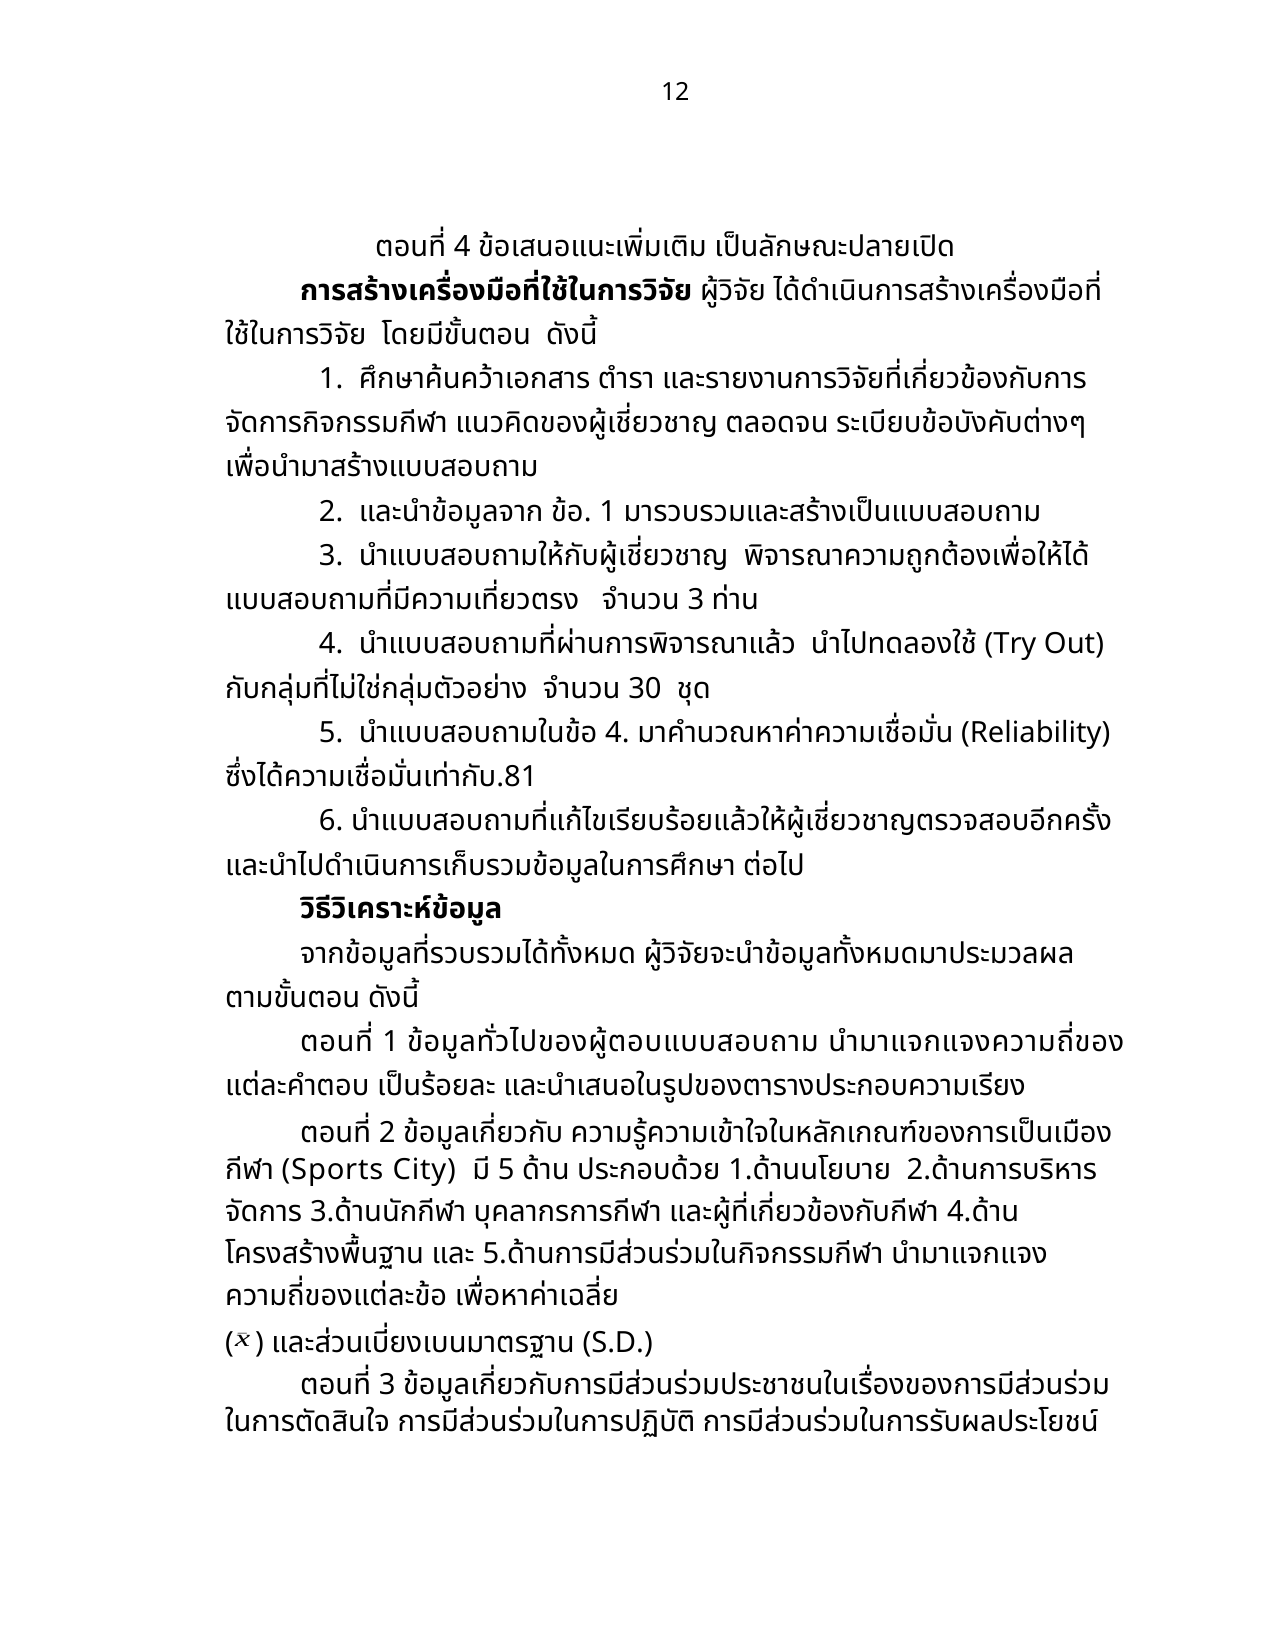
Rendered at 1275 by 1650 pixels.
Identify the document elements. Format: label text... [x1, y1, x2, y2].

text ตอนที่ 4 ข้อเสนอแนะเพิ่มเติม เป็นลักษณะปลายเปิด [225, 225, 1125, 269]
text 2. และนำข้อมูลจาก ข้อ. 1 มารวบรวมและสร้างเป็นแบบสอบถาม [225, 490, 1125, 534]
text () และส่วนเบี่ยงเบนมาตรฐาน (S.D.) [225, 1319, 1123, 1361]
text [225, 1361, 1123, 1444]
text 1. ศึกษาค้นคว้าเอกสาร ตำรา และรายงานการวิจัยที่เกี่ยวข้องกับการจัดการกิจกรรมกีฬา แนวคิดของผู้เชี่ยวชาญ ตลอดจน ระเบียบข้อบังคับต่างๆ เพื่อนำมาสร้างแบบสอบถาม [225, 357, 1125, 490]
text ตอนที่ 2 ข้อมูลเกี่ยวกับ ความรู้ความเข้าใจในหลักเกณฑ์ของการเป็นเมืองกีฬา (Sports City) มี 5 ด้าน ประกอบด้วย 1.ด้านนโยบาย 2.ด้านการบริหารจัดการ 3.ด้านนักกีฬา บุคลากรการกีฬา และผู้ที่เกี่ยวข้องกับกีฬา 4.ด้านโครงสร้างพื้นฐาน และ 5.ด้านการมีส่วนร่วมในกิจกรรมกีฬา นำมาแจกแจงความถี่ของแต่ละข้อ เพื่อหาค่าเฉลี่ย [225, 1108, 1123, 1319]
text จากข้อมูลที่รวบรวมได้ทั้งหมด ผู้วิจัยจะนำข้อมูลทั้งหมดมาประมวลผล ตามขั้นตอน ดังนี้ [225, 932, 1125, 1020]
text 5. นำแบบสอบถามในข้อ 4. มาคำนวณหาค่าความเชื่อมั่น (Reliability) ซึ่งได้ความเชื่อมั่นเท่ากับ.81 [225, 711, 1125, 800]
text 6. นำแบบสอบถามที่แก้ไขเรียบร้อยแล้วให้ผู้เชี่ยวชาญตรวจสอบอีกครั้ง และนำไปดำเนินการเก็บรวมข้อมูลในการศึกษา ต่อไป [225, 800, 1125, 888]
text 4. นำแบบสอบถามที่ผ่านการพิจารณาแล้ว นำไปทดลองใช้ (Try Out) กับกลุ่มที่ไม่ใช่กลุ่มตัวอย่าง จำนวน 30 ชุด [225, 623, 1125, 711]
text วิธีวิเคราะห์ข้อมูล [225, 888, 1125, 932]
text ตอนที่ 1 ข้อมูลทั่วไปของผู้ตอบแบบสอบถาม นำมาแจกแจงความถี่ของแต่ละคำตอบ เป็นร้อยละ และนำเสนอในรูปของตารางประกอบความเรียง [225, 1020, 1125, 1108]
text การสร้างเครื่องมือที่ใช้ในการวิจัย ผู้วิจัย ได้ดำเนินการสร้างเครื่องมือที่ใช้ในการวิจัย โดยมีขั้นตอน ดังนี้ [225, 269, 1125, 357]
text 3. นำแบบสอบถามให้กับผู้เชี่ยวชาญ พิจารณาความถูกต้องเพื่อให้ได้แบบสอบถามที่มีความเที่ยวตรง จำนวน 3 ท่าน [225, 534, 1125, 623]
